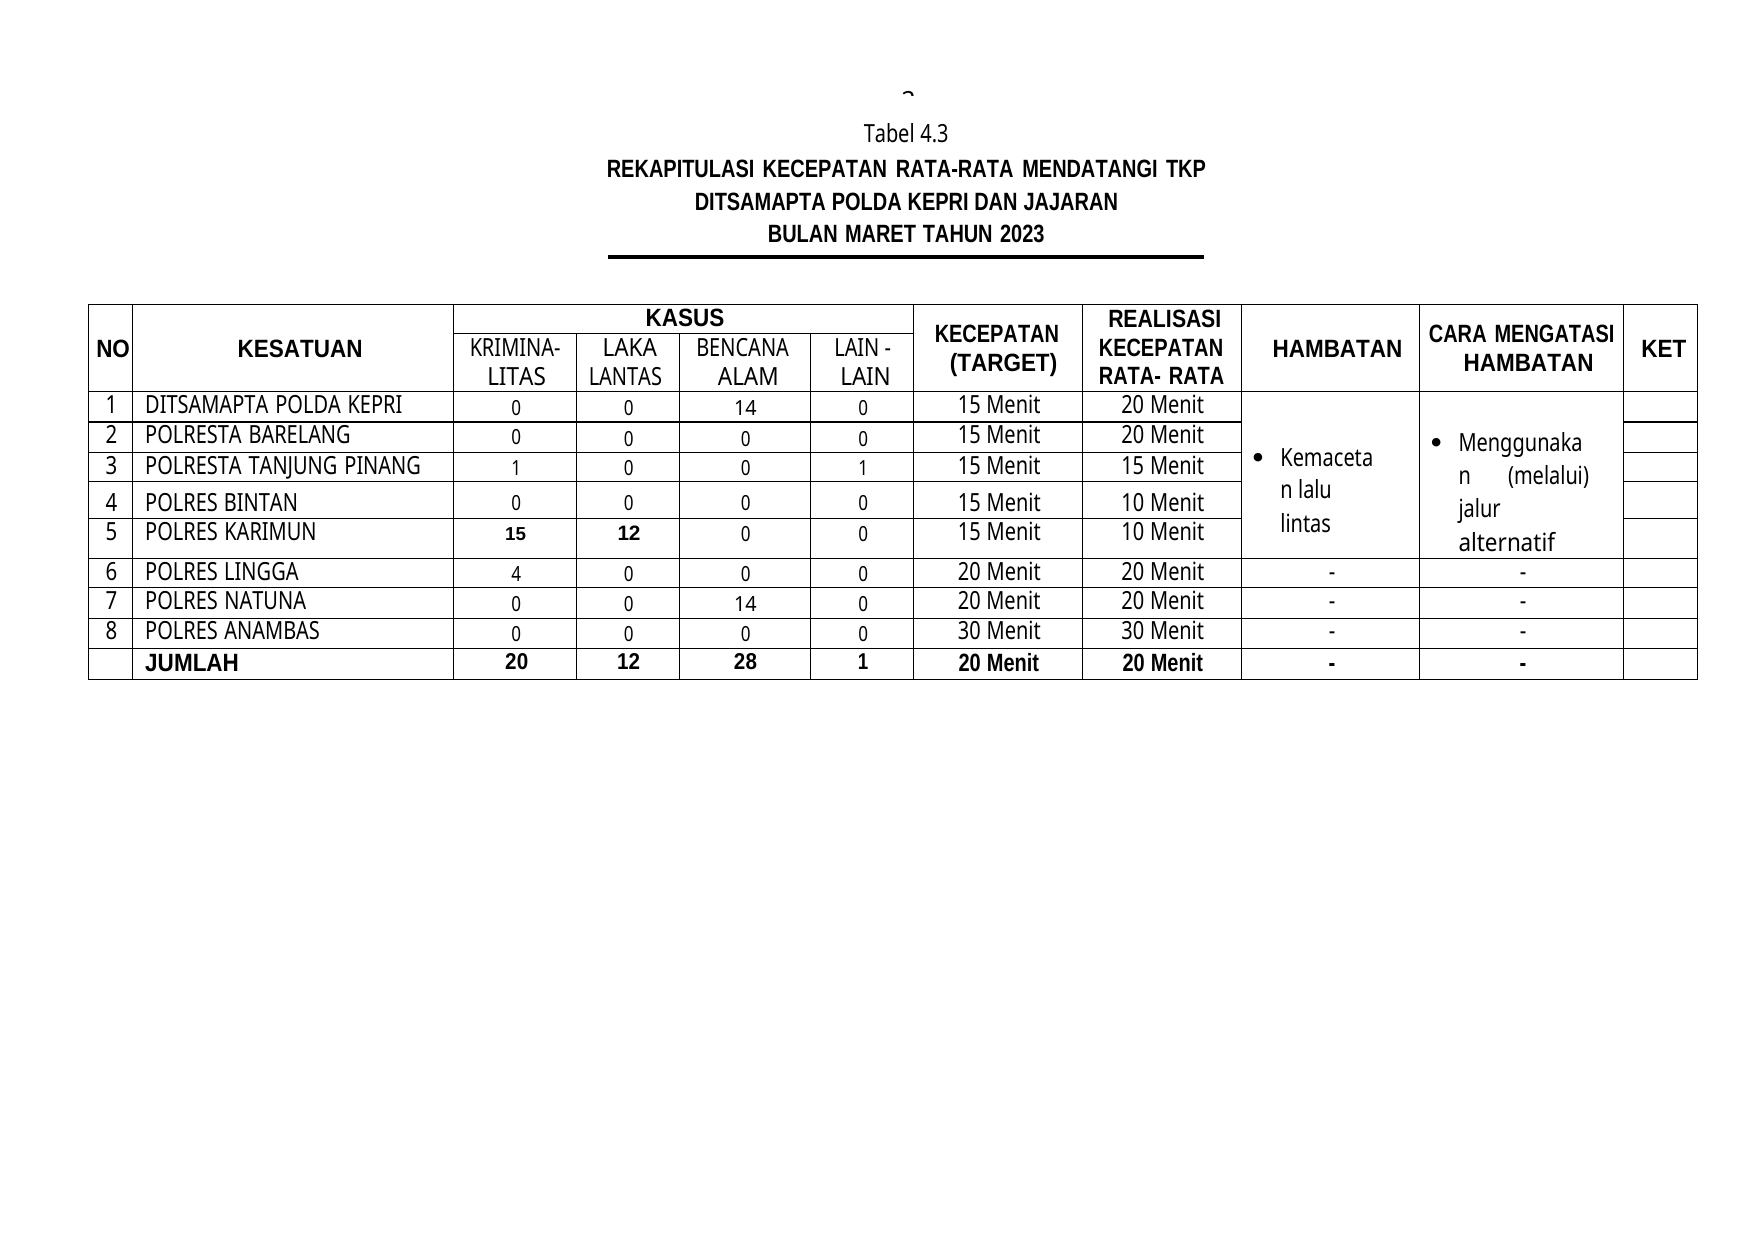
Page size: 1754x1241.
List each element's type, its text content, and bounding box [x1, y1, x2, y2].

table_cell 15 Menit [914, 392, 1082, 421]
table_cell POLRESTA BARELANG [133, 423, 453, 452]
table_cell 0 [577, 619, 679, 648]
table_cell - [1420, 559, 1623, 587]
table_cell 0 [811, 423, 913, 452]
table_cell 20 Menit [914, 649, 1082, 678]
table_cell 20 Menit [1083, 392, 1241, 421]
table_cell - [1242, 619, 1419, 648]
table_cell 0 [454, 588, 576, 618]
table_cell POLRES NATUNA [133, 588, 453, 618]
table_cell 0 [680, 482, 810, 518]
table_cell 10 Menit [1083, 519, 1241, 558]
table_cell 0 [454, 482, 576, 518]
table_cell 15 Menit [914, 453, 1082, 481]
table_cell [1624, 482, 1697, 518]
table_cell 0 [680, 619, 810, 648]
table_cell [1624, 588, 1697, 618]
table_cell 0 [811, 619, 913, 648]
table_cell 20 Menit [914, 588, 1082, 618]
table_cell 4 [89, 482, 132, 518]
table_cell POLRES BINTAN [133, 482, 453, 518]
table_cell [89, 649, 132, 678]
table_cell 7 [89, 588, 132, 618]
table_header KESATUAN [133, 305, 453, 391]
table_cell [1624, 392, 1697, 421]
table_cell - [1420, 649, 1623, 678]
table_cell 0 [811, 519, 913, 558]
table_header CARA MENGATASI HAMBATAN [1420, 305, 1623, 391]
table_header KET [1624, 305, 1697, 391]
table_cell DITSAMAPTA POLDA KEPRI [133, 392, 453, 421]
table_cell 0 [577, 453, 679, 481]
table_cell Kemacetan lalu lintas [1242, 392, 1419, 558]
table_cell JUMLAH [133, 649, 453, 678]
table_cell 15 Menit [914, 519, 1082, 558]
table_cell 15 Menit [914, 482, 1082, 518]
table_cell 14 [680, 392, 810, 421]
table_cell - [1242, 559, 1419, 587]
table_cell POLRES LINGGA [133, 559, 453, 587]
table_cell 15 Menit [1083, 453, 1241, 481]
table_cell 1 [454, 453, 576, 481]
table_cell 14 [680, 588, 810, 618]
table_cell [1624, 619, 1697, 648]
table_cell 30 Menit [914, 619, 1082, 648]
table_cell 0 [811, 588, 913, 618]
table_cell KRIMINA- LITAS [454, 334, 576, 391]
table_cell 28 [680, 649, 810, 678]
table_cell 20 Menit [1083, 588, 1241, 618]
table_cell 0 [577, 559, 679, 587]
table_cell 0 [577, 482, 679, 518]
table_cell 6 [89, 559, 132, 587]
table_cell 12 [577, 649, 679, 678]
table_cell 0 [680, 559, 810, 587]
table_cell 20 Menit [1083, 559, 1241, 587]
table_cell 8 [89, 619, 132, 648]
table_header KASUS [454, 305, 913, 333]
table_cell 0 [811, 559, 913, 587]
table_cell 0 [454, 423, 576, 452]
text BULAN MARET TAHUN 2023 [400, 220, 1412, 248]
table_cell 0 [811, 392, 913, 421]
table_cell 0 [577, 423, 679, 452]
table_cell LAIN - LAIN [811, 334, 913, 391]
table_cell 10 Menit [1083, 482, 1241, 518]
table_cell [1624, 423, 1697, 452]
table_cell 15 [454, 519, 576, 558]
table_cell 20 Menit [1083, 423, 1241, 452]
table_cell 15 Menit [914, 423, 1082, 452]
table_cell 0 [680, 453, 810, 481]
table_cell 0 [577, 392, 679, 421]
table_cell 1 [811, 649, 913, 678]
table_header KECEPATAN (TARGET) [914, 305, 1082, 391]
table_cell 30 Menit [1083, 619, 1241, 648]
table_header HAMBATAN [1242, 305, 1419, 391]
table_cell 20 Menit [914, 559, 1082, 587]
table_cell 1 [811, 453, 913, 481]
table_cell [1624, 649, 1697, 678]
text Tabel 4.3 [400, 116, 1412, 149]
table_cell - [1242, 649, 1419, 678]
table_header NO [89, 305, 132, 391]
table_cell POLRESTA TANJUNG PINANG [133, 453, 453, 481]
table_header REALISASI KECEPATAN RATA- RATA [1083, 305, 1241, 391]
table_cell POLRES ANAMBAS [133, 619, 453, 648]
table_cell 1 [89, 392, 132, 421]
table_cell 2 [89, 423, 132, 452]
table_cell 0 [454, 392, 576, 421]
table_cell 12 [577, 519, 679, 558]
table_cell BENCANA ALAM [680, 334, 810, 391]
table_cell - [1420, 619, 1623, 648]
table_cell [1624, 519, 1697, 558]
table_cell [1624, 453, 1697, 481]
table_cell 0 [577, 588, 679, 618]
table_cell - [1420, 588, 1623, 618]
table_cell 0 [680, 423, 810, 452]
table_cell [1624, 559, 1697, 587]
table_cell POLRES KARIMUN [133, 519, 453, 558]
table_cell Menggunakan (melalui) jalur alternatif [1420, 392, 1623, 558]
table_cell LAKA LANTAS [577, 334, 679, 391]
table_cell 0 [811, 482, 913, 518]
table_cell 3 [89, 453, 132, 481]
table_cell 5 [89, 519, 132, 558]
table_cell 0 [454, 619, 576, 648]
table_cell 20 [454, 649, 576, 678]
table_cell 0 [680, 519, 810, 558]
table_cell - [1242, 588, 1419, 618]
table_cell 4 [454, 559, 576, 587]
table_cell 20 Menit [1083, 649, 1241, 678]
subtitle REKAPITULASI KECEPATAN RATA-RATA MENDATANGI TKP DITSAMAPTA POLDA KEPRI DAN JAJARAN [561, 154, 1251, 216]
